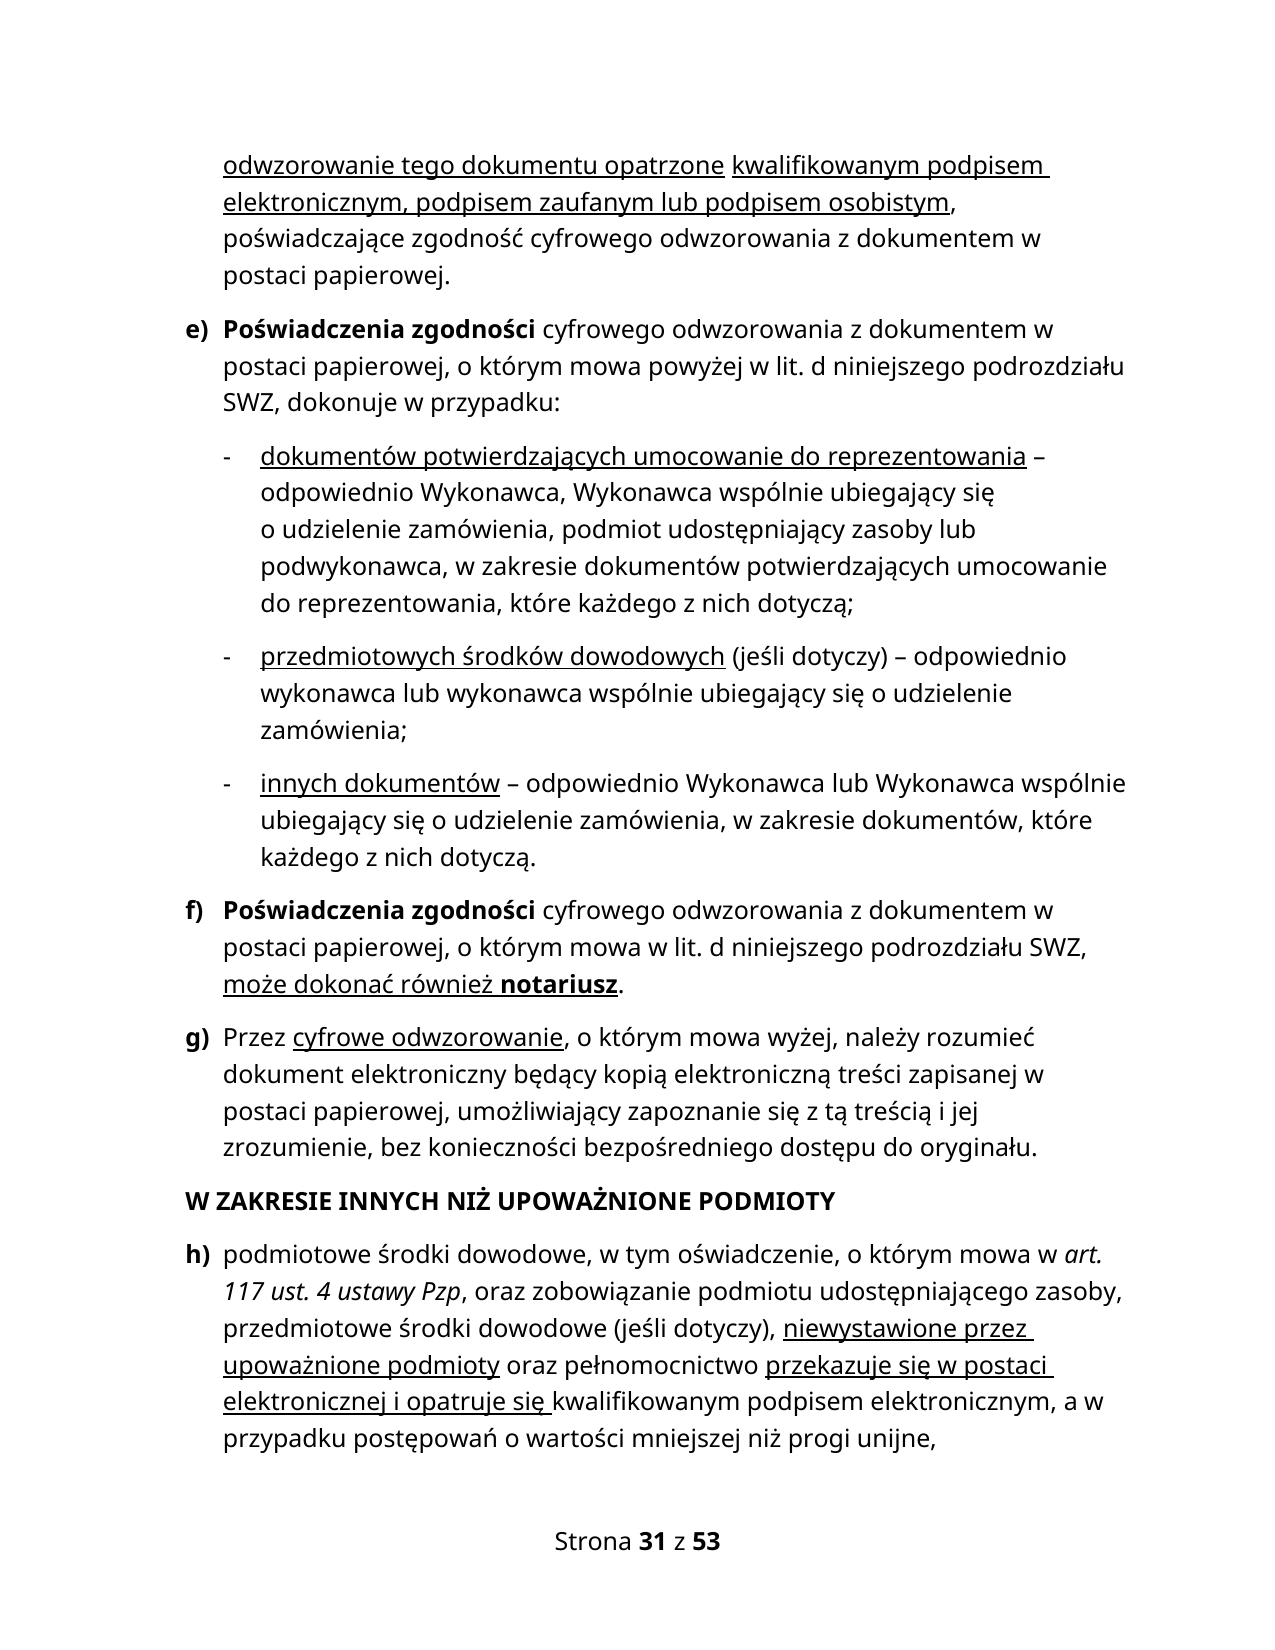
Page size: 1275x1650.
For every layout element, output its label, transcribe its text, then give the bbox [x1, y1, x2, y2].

list Poświadczenia zgodności cyfrowego odwzorowania z dokumentem w postaci papierowej, o którym mowa powyżej w lit. d niniejszego podrozdziału SWZ, dokonuje w przypadku: [185, 311, 1127, 419]
list Poświadczenia zgodności cyfrowego odwzorowania z dokumentem w postaci papierowej, o którym mowa w lit. d niniejszego podrozdziału SWZ, może dokonać również notariusz. [185, 893, 1127, 1000]
list innych dokumentów – odpowiednio Wykonawca lub Wykonawca wspólnie ubiegający się o udzielenie zamówienia, w zakresie dokumentów, które każdego z nich dotyczą. [223, 766, 1127, 873]
list Przez cyfrowe odwzorowanie, o którym mowa wyżej, należy rozumieć dokument elektroniczny będący kopią elektroniczną treści zapisanej w postaci papierowej, umożliwiający zapoznanie się z tą treścią i jej zrozumienie, bez konieczności bezpośredniego dostępu do oryginału. [185, 1020, 1127, 1164]
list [185, 1237, 1127, 1455]
list dokumentów potwierdzających umocowanie do reprezentowania – odpowiednio Wykonawca, Wykonawca wspólnie ubiegający się o udzielenie zamówienia, podmiot udostępniający zasoby lub podwykonawca, w zakresie dokumentów potwierdzających umocowanie do reprezentowania, które każdego z nich dotyczą; [223, 438, 1127, 619]
text W ZAKRESIE INNYCH NIŻ UPOWAŻNIONE PODMIOTY [185, 1183, 1127, 1218]
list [185, 148, 1127, 292]
list przedmiotowych środków dowodowych (jeśli dotyczy) – odpowiednio wykonawca lub wykonawca wspólnie ubiegający się o udzielenie zamówienia; [223, 639, 1127, 746]
